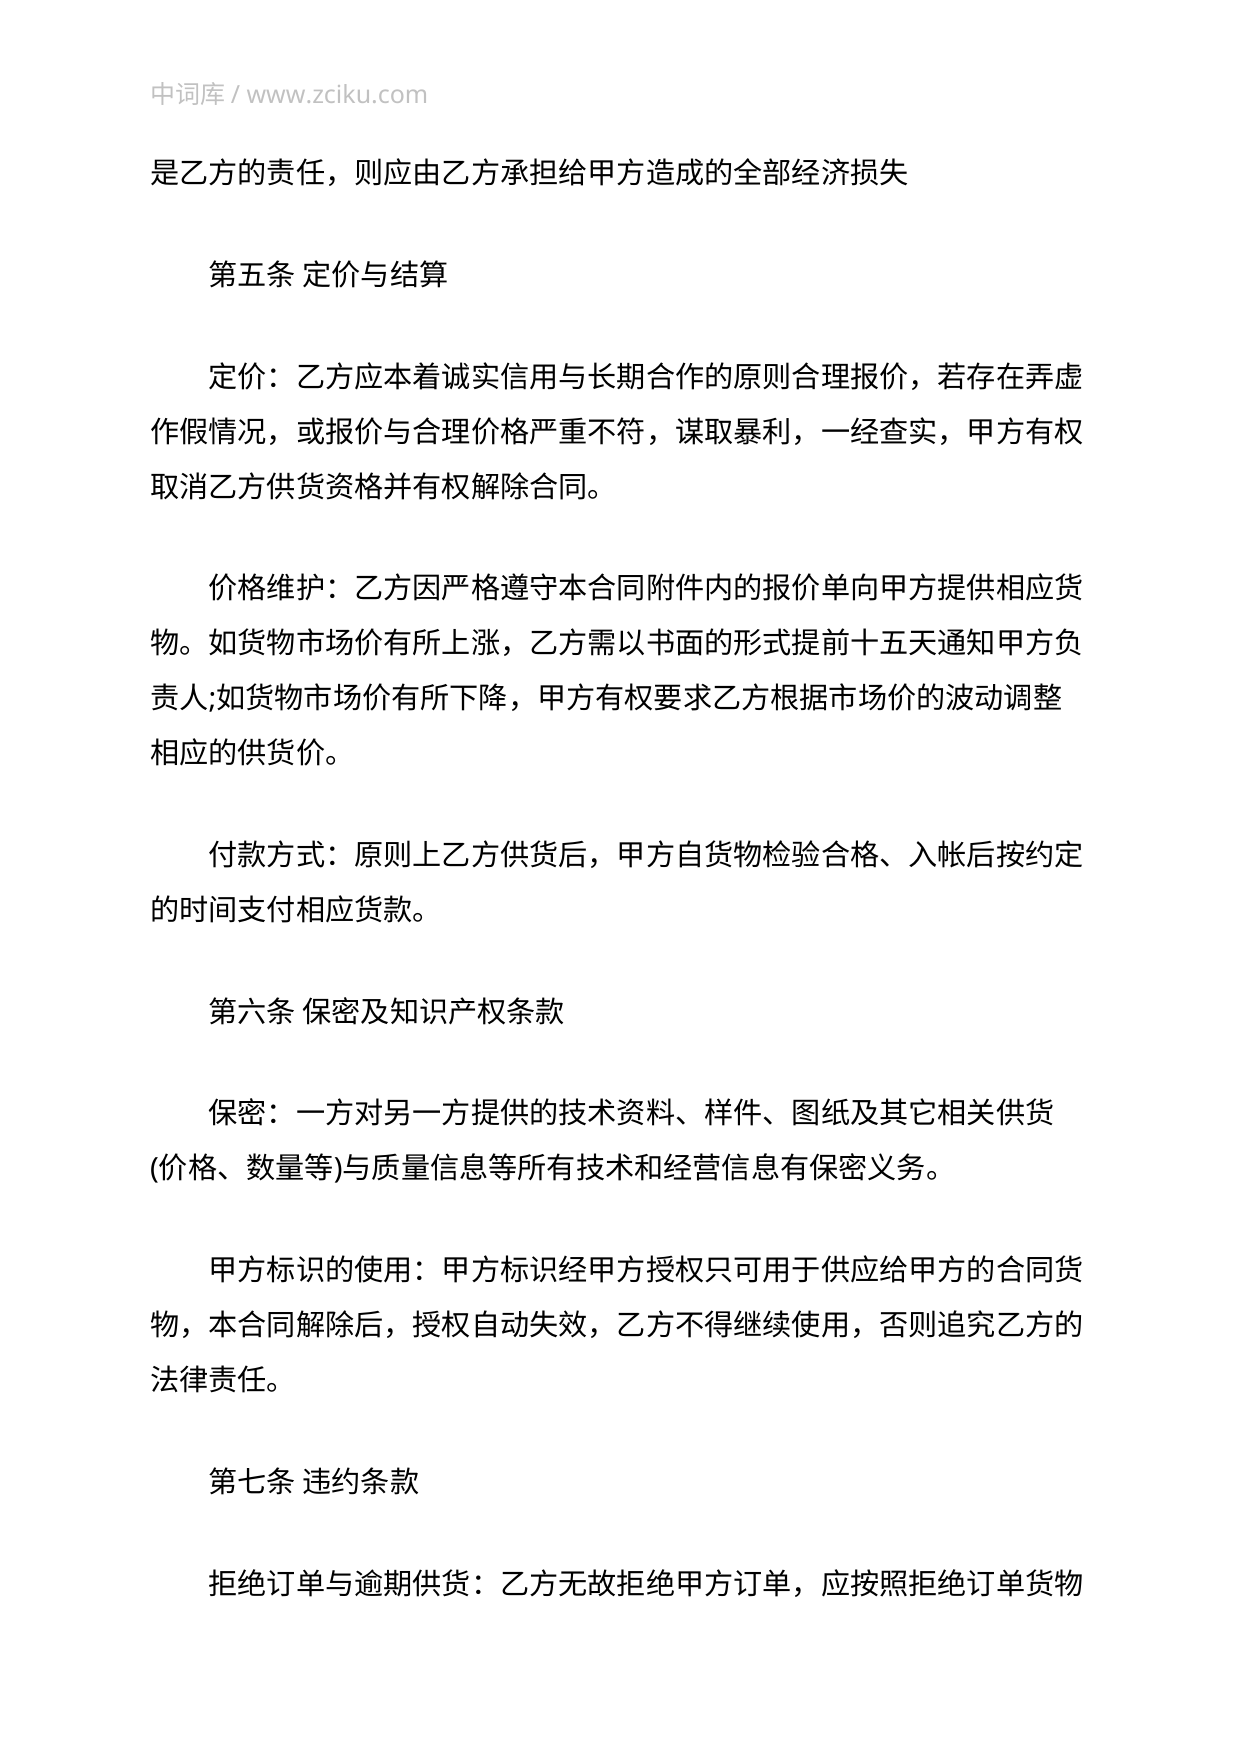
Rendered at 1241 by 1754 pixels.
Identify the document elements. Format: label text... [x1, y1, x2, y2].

text 价格维护：乙方因严格遵守本合同附件内的报价单向甲方提供相应货物。如货物市场价有所上涨，乙方需以书面的形式提前十五天通知甲方负责人;如货物市场价有所下降，甲方有权要求乙方根据市场价的波动调整相应的供货价。 [150, 565, 1090, 772]
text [150, 150, 1090, 192]
text 第五条 定价与结算 [150, 252, 1090, 294]
text 第七条 违约条款 [150, 1458, 1090, 1501]
text 第六条 保密及知识产权条款 [150, 988, 1090, 1031]
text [150, 1560, 1090, 1603]
text 付款方式：原则上乙方供货后，甲方自货物检验合格、入帐后按约定的时间支付相应货款。 [150, 832, 1090, 929]
text 保密：一方对另一方提供的技术资料、样件、图纸及其它相关供货(价格、数量等)与质量信息等所有技术和经营信息有保密义务。 [150, 1090, 1090, 1187]
text 甲方标识的使用：甲方标识经甲方授权只可用于供应给甲方的合同货物，本合同解除后，授权自动失效，乙方不得继续使用，否则追究乙方的法律责任。 [150, 1247, 1090, 1399]
text 定价：乙方应本着诚实信用与长期合作的原则合理报价，若存在弄虚作假情况，或报价与合理价格严重不符，谋取暴利，一经查实，甲方有权取消乙方供货资格并有权解除合同。 [150, 353, 1090, 506]
